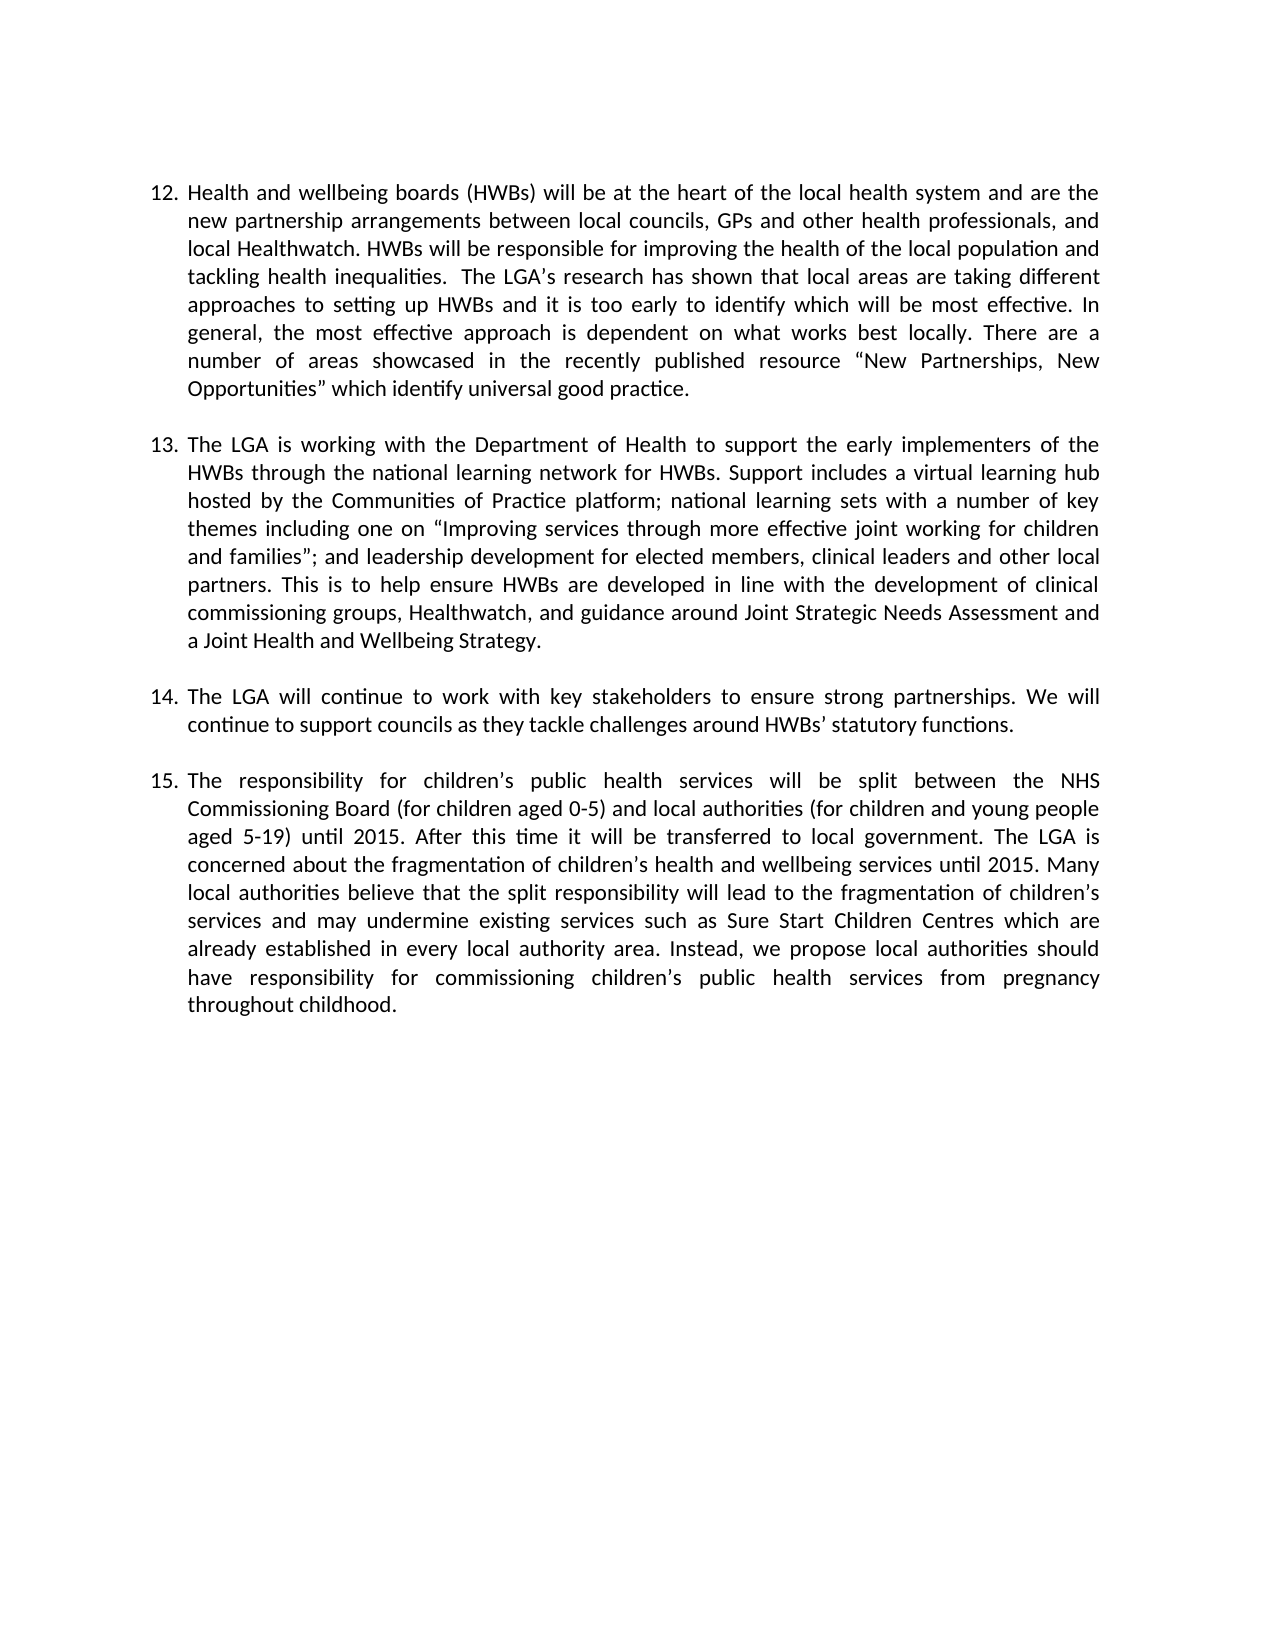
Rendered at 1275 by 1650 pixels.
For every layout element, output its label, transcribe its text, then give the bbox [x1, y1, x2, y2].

list Health and wellbeing boards (HWBs) will be at the heart of the local health system and are the new partnership arrangements between local councils, GPs and other health professionals, and local Healthwatch. HWBs will be responsible for improving the health of the local population and tackling health inequalities. The LGA’s research has shown that local areas are taking different approaches to setting up HWBs and it is too early to identify which will be most effective. In general, the most effective approach is dependent on what works best locally. There are a number of areas showcased in the recently published resource “New Partnerships, New Opportunities” which identify universal good practice. [150, 178, 1101, 402]
list The LGA is working with the Department of Health to support the early implementers of the HWBs through the national learning network for HWBs. Support includes a virtual learning hub hosted by the Communities of Practice platform; national learning sets with a number of key themes including one on “Improving services through more effective joint working for children and families”; and leadership development for elected members, clinical leaders and other local partners. This is to help ensure HWBs are developed in line with the development of clinical commissioning groups, Healthwatch, and guidance around Joint Strategic Needs Assessment and a Joint Health and Wellbeing Strategy. [150, 430, 1101, 654]
list The responsibility for children’s public health services will be split between the NHS Commissioning Board (for children aged 0-5) and local authorities (for children and young people aged 5-19) until 2015. After this time it will be transferred to local government. The LGA is concerned about the fragmentation of children’s health and wellbeing services until 2015. Many local authorities believe that the split responsibility will lead to the fragmentation of children’s services and may undermine existing services such as Sure Start Children Centres which are already established in every local authority area. Instead, we propose local authorities should have responsibility for commissioning children’s public health services from pregnancy throughout childhood. [150, 766, 1101, 1019]
list The LGA will continue to work with key stakeholders to ensure strong partnerships. We will continue to support councils as they tackle challenges around HWBs’ statutory functions. [150, 682, 1101, 738]
